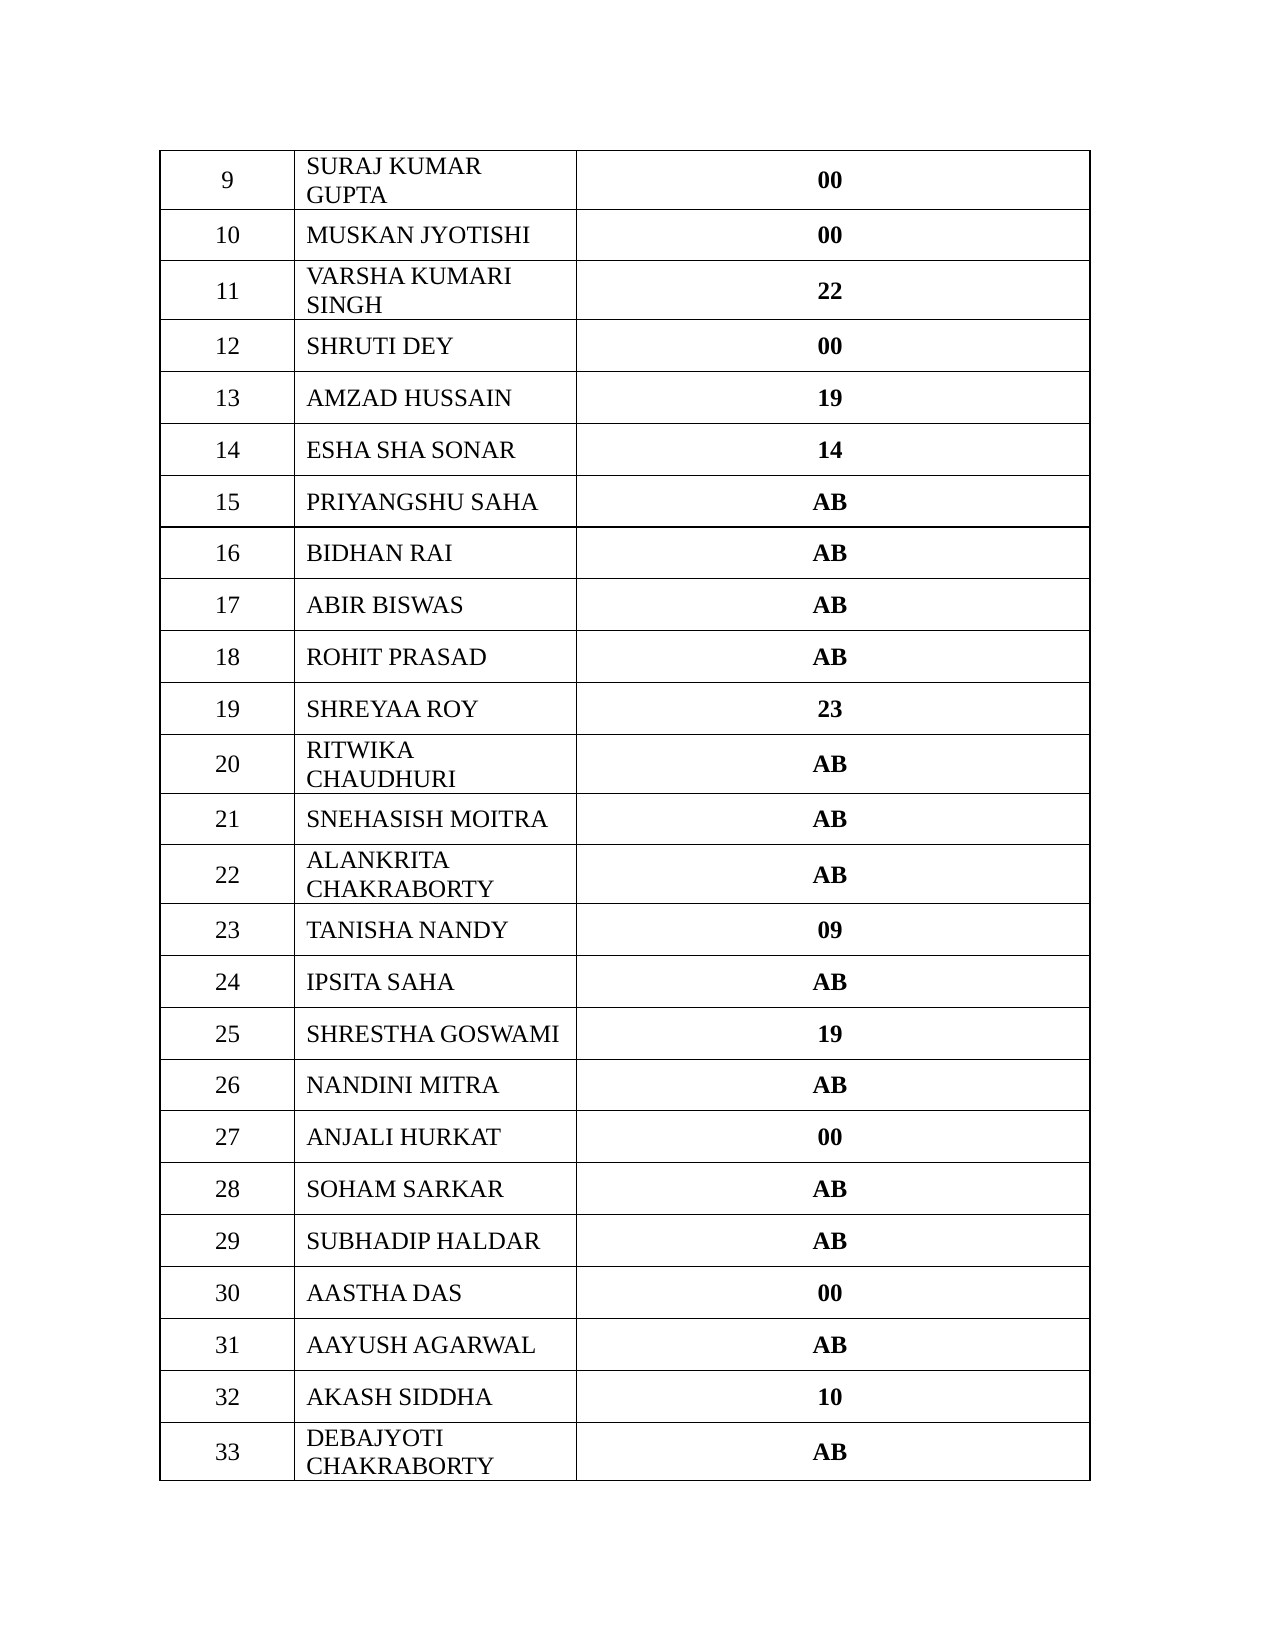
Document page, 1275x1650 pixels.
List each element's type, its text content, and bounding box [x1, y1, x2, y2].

table_cell 00 [577, 151, 1089, 208]
table_cell SNEHASISH MOITRA [295, 794, 576, 844]
table_cell 23 [577, 683, 1089, 734]
table_cell AB [577, 794, 1089, 844]
table_cell PRIYANGSHU SAHA [295, 476, 576, 526]
table_cell 10 [577, 1371, 1089, 1422]
table_cell AB [577, 845, 1089, 903]
table_cell SHRUTI DEY [295, 320, 576, 371]
table_cell AMZAD HUSSAIN [295, 372, 576, 423]
table_cell 15 [161, 476, 294, 526]
table_cell 32 [161, 1371, 294, 1422]
table_cell 16 [161, 528, 294, 578]
table_cell AASTHA DAS [295, 1267, 576, 1318]
table_cell AB [577, 956, 1089, 1007]
table_cell ABIR BISWAS [295, 579, 576, 630]
table_cell AB [577, 631, 1089, 682]
table_cell 21 [161, 794, 294, 844]
table_cell VARSHA KUMARI SINGH [295, 261, 576, 319]
table_cell 12 [161, 320, 294, 371]
table_cell 10 [161, 210, 294, 260]
table_cell 22 [577, 261, 1089, 319]
table_cell TANISHA NANDY [295, 904, 576, 955]
table_cell 14 [161, 424, 294, 474]
table_cell 19 [577, 372, 1089, 423]
table_cell AB [577, 528, 1089, 578]
table_cell SHRESTHA GOSWAMI [295, 1008, 576, 1058]
table_cell SURAJ KUMAR GUPTA [295, 151, 576, 208]
table_cell SOHAM SARKAR [295, 1163, 576, 1214]
table_cell ALANKRITA CHAKRABORTY [295, 845, 576, 903]
table_cell 00 [577, 210, 1089, 260]
table_cell 19 [577, 1008, 1089, 1058]
table_cell AB [577, 1319, 1089, 1370]
table_cell 23 [161, 904, 294, 955]
table_cell 25 [161, 1008, 294, 1058]
table_cell SHREYAA ROY [295, 683, 576, 734]
table_cell 13 [161, 372, 294, 423]
table_cell 14 [577, 424, 1089, 474]
table_cell DEBAJYOTI CHAKRABORTY [295, 1423, 576, 1480]
table_cell 26 [161, 1060, 294, 1110]
table_cell ANJALI HURKAT [295, 1111, 576, 1162]
table_cell AB [577, 1423, 1089, 1480]
table_cell AB [577, 1215, 1089, 1266]
table_cell 33 [161, 1423, 294, 1480]
table_cell AKASH SIDDHA [295, 1371, 576, 1422]
table_cell AB [577, 476, 1089, 526]
table_cell AB [577, 579, 1089, 630]
table_cell 31 [161, 1319, 294, 1370]
table_cell MUSKAN JYOTISHI [295, 210, 576, 260]
table_cell 00 [577, 1267, 1089, 1318]
table_cell 18 [161, 631, 294, 682]
table_cell 22 [161, 845, 294, 903]
table_cell 09 [577, 904, 1089, 955]
table_cell 17 [161, 579, 294, 630]
table_cell AAYUSH AGARWAL [295, 1319, 576, 1370]
table_cell 20 [161, 735, 294, 792]
table_cell IPSITA SAHA [295, 956, 576, 1007]
table_cell BIDHAN RAI [295, 528, 576, 578]
table_cell 27 [161, 1111, 294, 1162]
table_cell ESHA SHA SONAR [295, 424, 576, 474]
table_cell 30 [161, 1267, 294, 1318]
table_cell AB [577, 1060, 1089, 1110]
table_cell 28 [161, 1163, 294, 1214]
table_cell ROHIT PRASAD [295, 631, 576, 682]
table_cell 00 [577, 320, 1089, 371]
table_cell 00 [577, 1111, 1089, 1162]
table_cell SUBHADIP HALDAR [295, 1215, 576, 1266]
table_cell 19 [161, 683, 294, 734]
table_cell RITWIKA CHAUDHURI [295, 735, 576, 792]
table_cell 24 [161, 956, 294, 1007]
table_cell 9 [161, 151, 294, 208]
table_cell NANDINI MITRA [295, 1060, 576, 1110]
table_cell 29 [161, 1215, 294, 1266]
table_cell AB [577, 735, 1089, 792]
table_cell AB [577, 1163, 1089, 1214]
table_cell 11 [161, 261, 294, 319]
